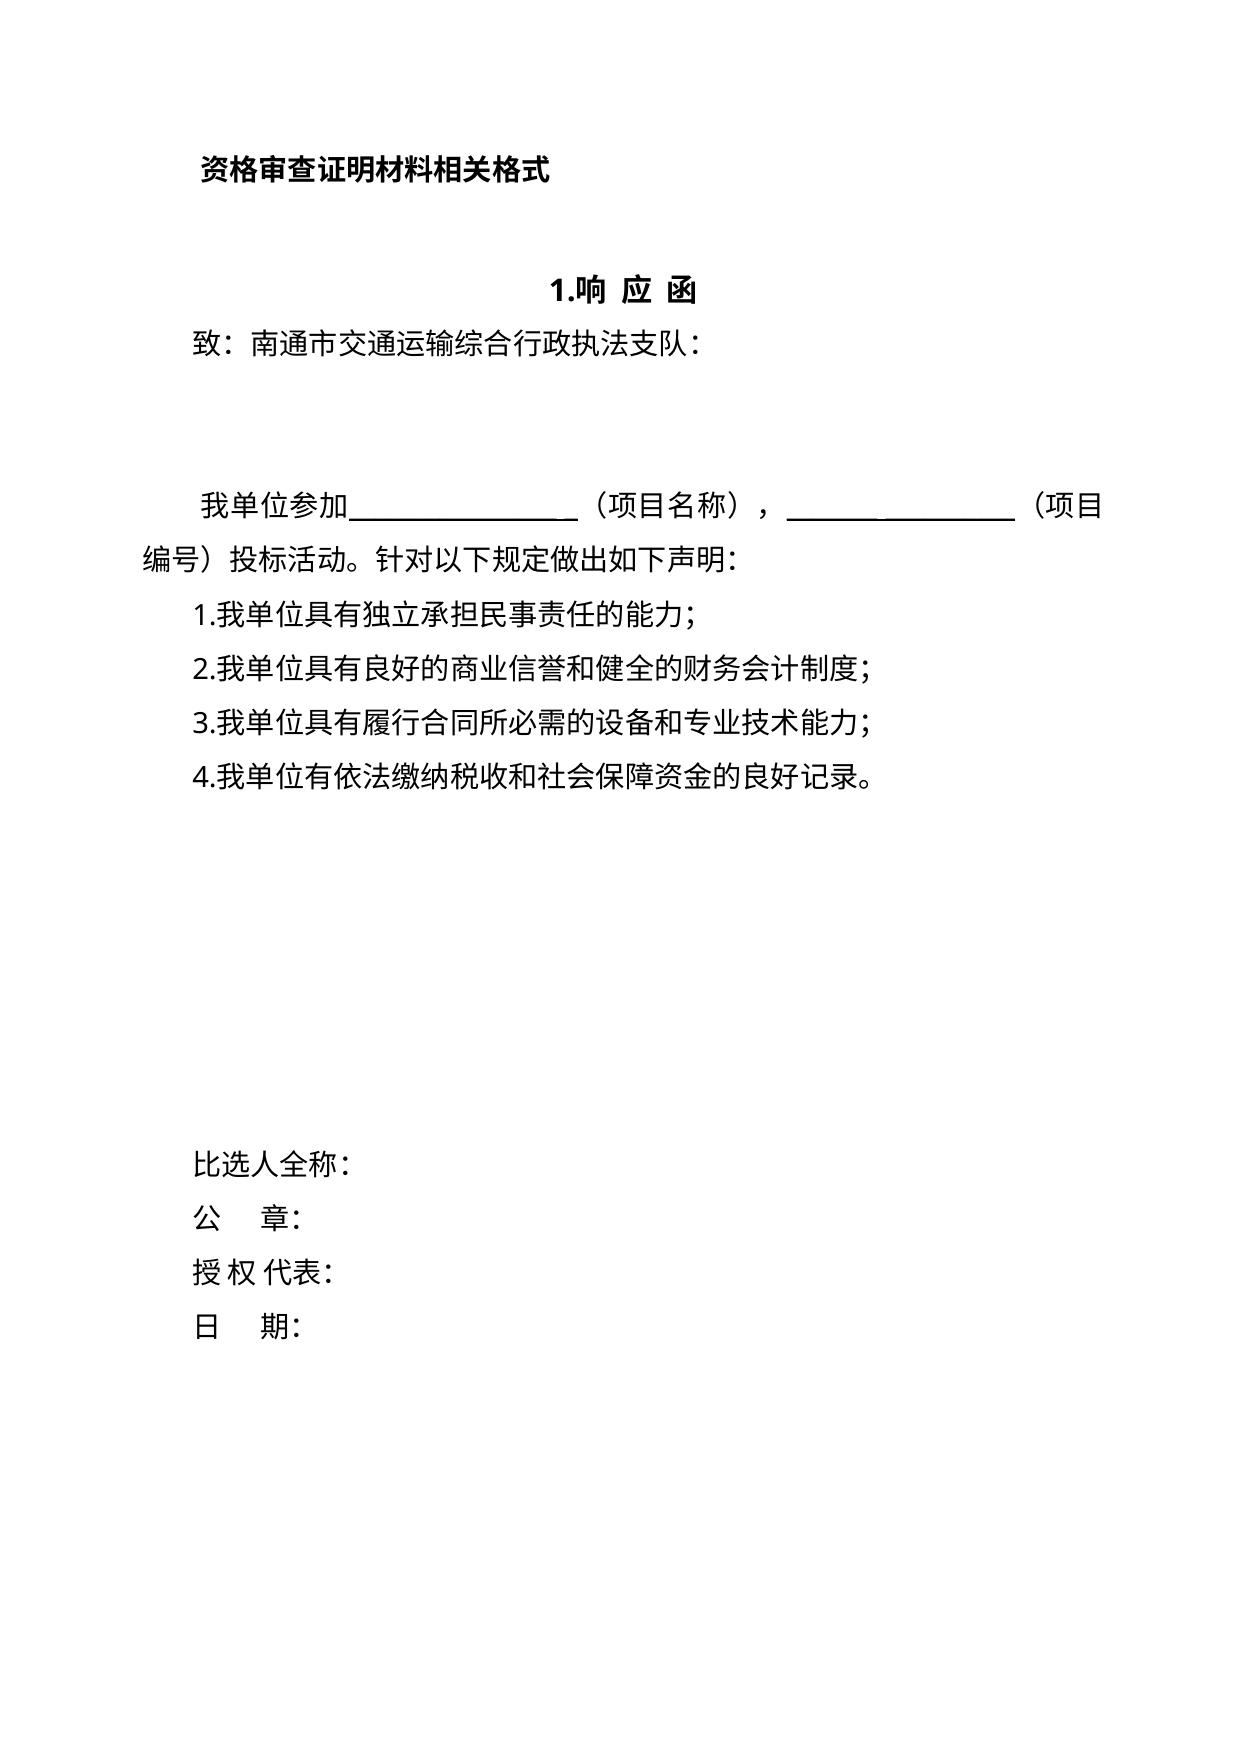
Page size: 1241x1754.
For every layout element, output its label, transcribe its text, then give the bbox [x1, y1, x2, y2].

text 授 权 代表： [142, 1240, 1104, 1294]
text 我单位参加________________ _（项目名称），_______ __________（项目编号）投标活动。针对以下规定做出如下声明： [142, 473, 1104, 582]
text 日 期： [142, 1294, 1104, 1348]
text 比选人全称： [142, 1132, 1104, 1186]
text 公 章： [142, 1186, 1104, 1240]
text 2.我单位具有良好的商业信誉和健全的财务会计制度； [142, 636, 1104, 690]
text 4.我单位有依法缴纳税收和社会保障资金的良好记录。 [142, 744, 1104, 798]
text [142, 142, 1104, 190]
text 1.我单位具有独立承担民事责任的能力； [142, 582, 1104, 636]
text 致：南通市交通运输综合行政执法支队： [142, 311, 1104, 365]
text 1.响 应 函 [142, 265, 1104, 311]
text 3.我单位具有履行合同所必需的设备和专业技术能力； [142, 690, 1104, 744]
